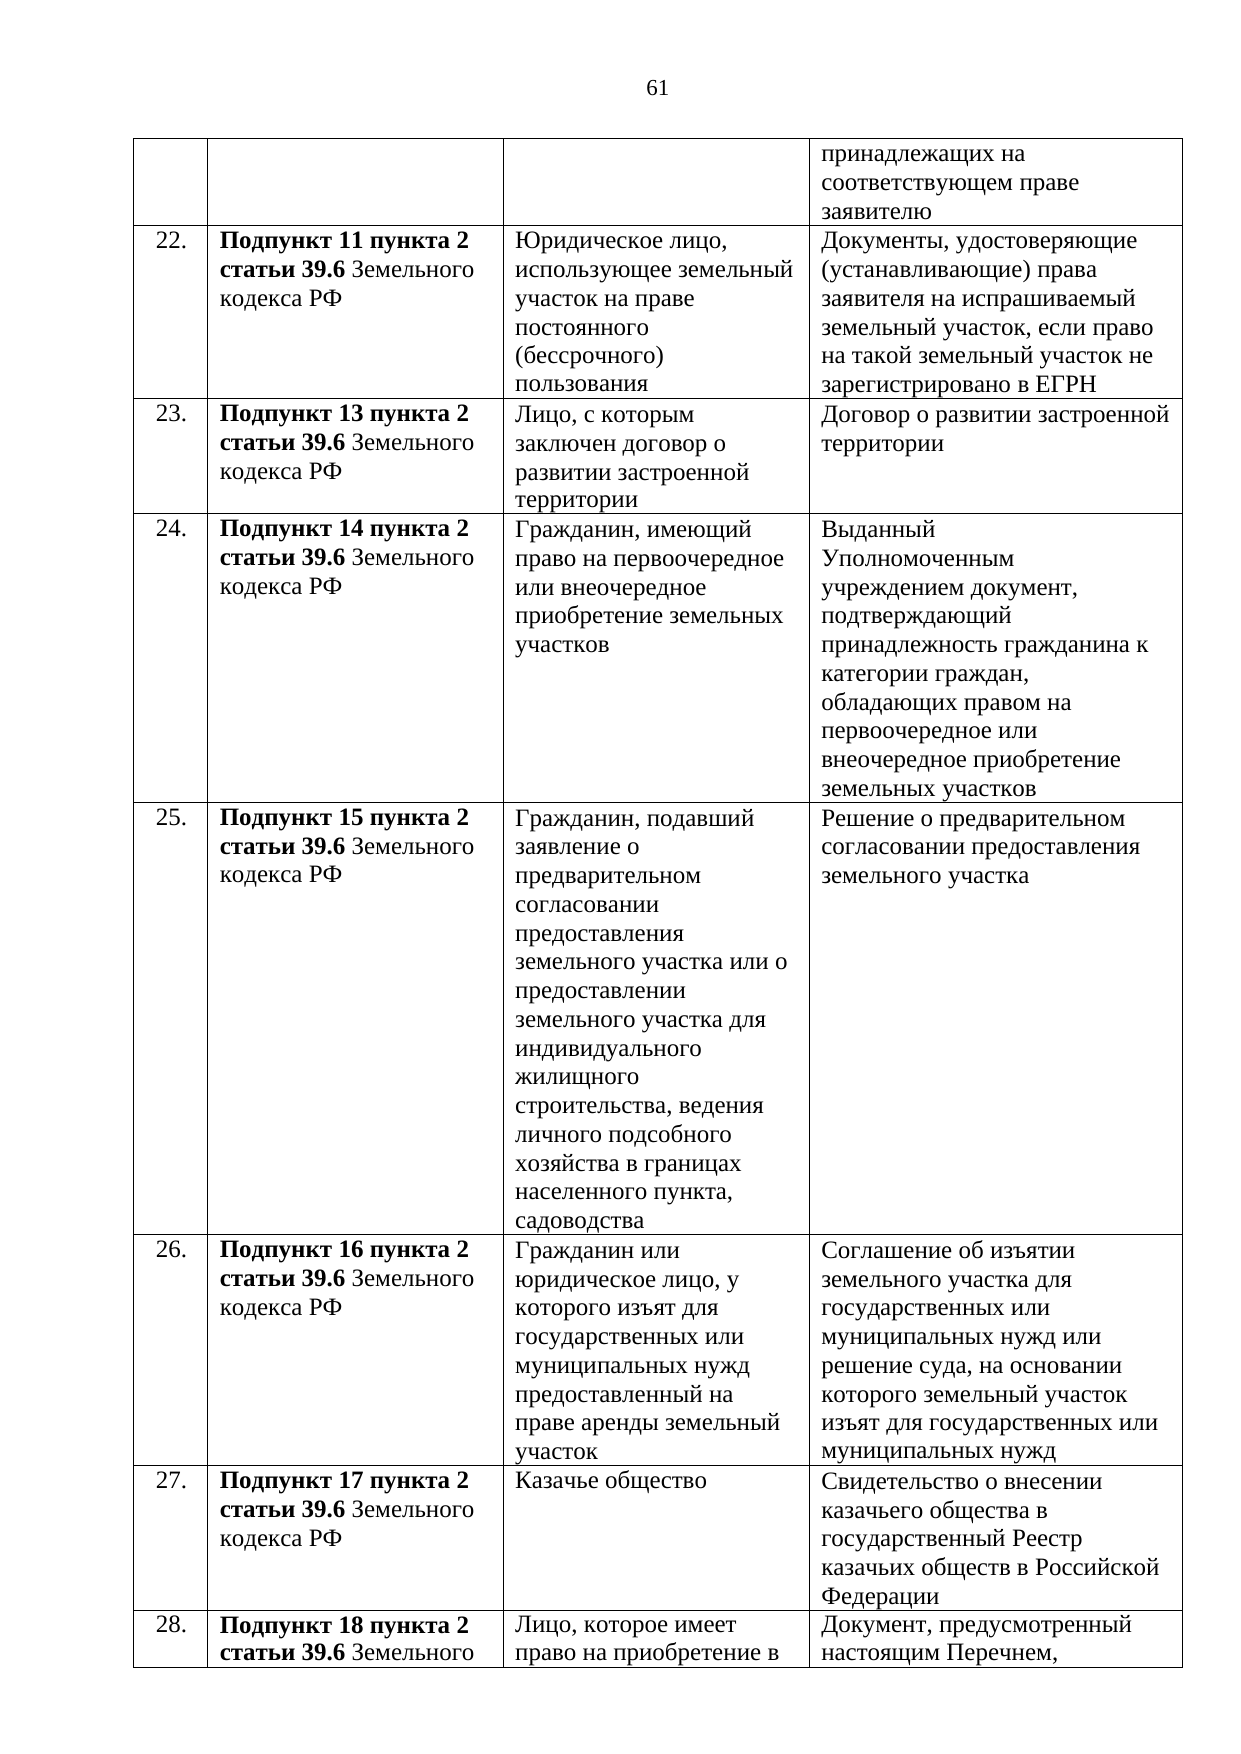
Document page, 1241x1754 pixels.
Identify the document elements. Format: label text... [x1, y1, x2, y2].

table_cell 24. [134, 514, 207, 802]
table_cell Гражданин, имеющий право на первоочередное или внеочередное приобретение земельных участков [504, 514, 809, 802]
table_cell 22. [134, 226, 207, 398]
table_cell 25. [134, 803, 207, 1234]
table_cell 26. [134, 1235, 207, 1465]
table_cell Подпункт 13 пункта 2 статьи 39.6 Земельного кодекса РФ [208, 399, 503, 513]
table_cell Документ, предусмотренный настоящим Перечнем, [810, 1611, 1182, 1667]
table_header [504, 139, 809, 224]
table_cell Договор о развитии застроенной территории [810, 399, 1182, 513]
table_cell Подпункт 18 пункта 2 статьи 39.6 Земельного [208, 1611, 503, 1667]
table_cell Подпункт 17 пункта 2 статьи 39.6 Земельного кодекса РФ [208, 1466, 503, 1610]
table_cell Свидетельство о внесении казачьего общества в государственный Реестр казачьих обществ в Российской Федерации [810, 1466, 1182, 1610]
table_cell Подпункт 14 пункта 2 статьи 39.6 Земельного кодекса РФ [208, 514, 503, 802]
table_cell Подпункт 16 пункта 2 статьи 39.6 Земельного кодекса РФ [208, 1235, 503, 1465]
table_cell Гражданин, подавший заявление о предварительном согласовании предоставления земельного участка или о предоставлении земельного участка для индивидуального жилищного строительства, ведения личного подсобного хозяйства в границах населенного пункта, садоводства [504, 803, 809, 1234]
table_cell Решение о предварительном согласовании предоставления земельного участка [810, 803, 1182, 1234]
table_cell Выданный Уполномоченным учреждением документ, подтверждающий принадлежность гражданина к категории граждан, обладающих правом на первоочередное или внеочередное приобретение земельных участков [810, 514, 1182, 802]
table_cell Юридическое лицо, использующее земельный участок на праве постоянного (бессрочного) пользования [504, 226, 809, 398]
table_cell Лицо, с которым заключен договор о развитии застроенной территории [504, 399, 809, 513]
table_cell Соглашение об изъятии земельного участка для государственных или муниципальных нужд или решение суда, на основании которого земельный участок изъят для государственных или муниципальных нужд [810, 1235, 1182, 1465]
table_cell 23. [134, 399, 207, 513]
table_header [208, 139, 503, 224]
table_cell Подпункт 11 пункта 2 статьи 39.6 Земельного кодекса РФ [208, 226, 503, 398]
table_header принадлежащих на соответствующем праве заявителю [810, 139, 1182, 224]
table_cell Казачье общество [504, 1466, 809, 1610]
table_cell 28. [134, 1611, 207, 1667]
table_cell Документы, удостоверяющие (устанавливающие) права заявителя на испрашиваемый земельный участок, если право на такой земельный участок не зарегистрировано в ЕГРН [810, 226, 1182, 398]
table_cell Подпункт 15 пункта 2 статьи 39.6 Земельного кодекса РФ [208, 803, 503, 1234]
table_cell 27. [134, 1466, 207, 1610]
table_cell Гражданин или юридическое лицо, у которого изъят для государственных или муниципальных нужд предоставленный на праве аренды земельный участок [504, 1235, 809, 1465]
table_cell Лицо, которое имеет право на приобретение в [504, 1611, 809, 1667]
table_header [134, 139, 207, 224]
